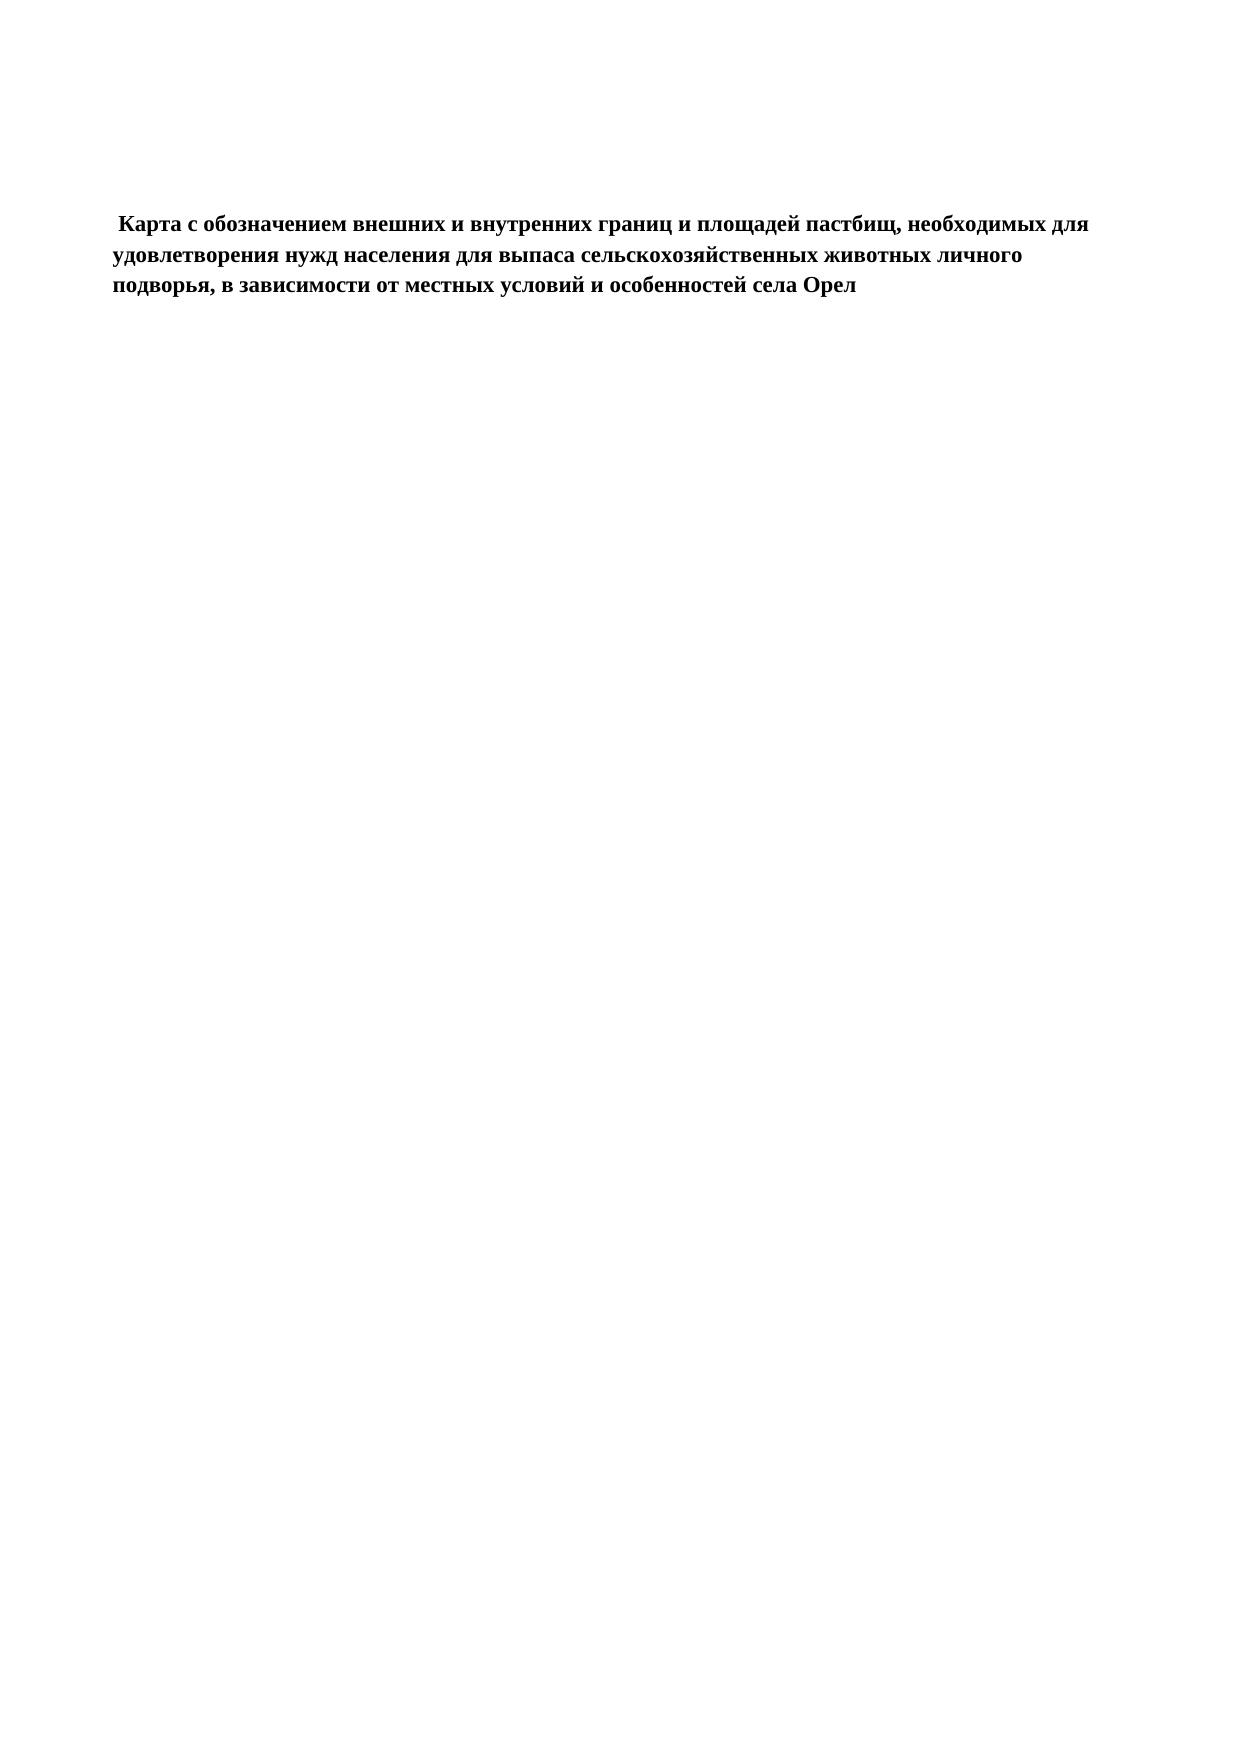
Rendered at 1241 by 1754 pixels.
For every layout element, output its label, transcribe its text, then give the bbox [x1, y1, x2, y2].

text Карта с обозначением внешних и внутренних границ и площадей пастбищ, необходимых для удовлетворения нужд населения для выпаса сельскохозяйственных животных личного подворья, в зависимости от местных условий и особенностей села Орел [112, 210, 1128, 297]
